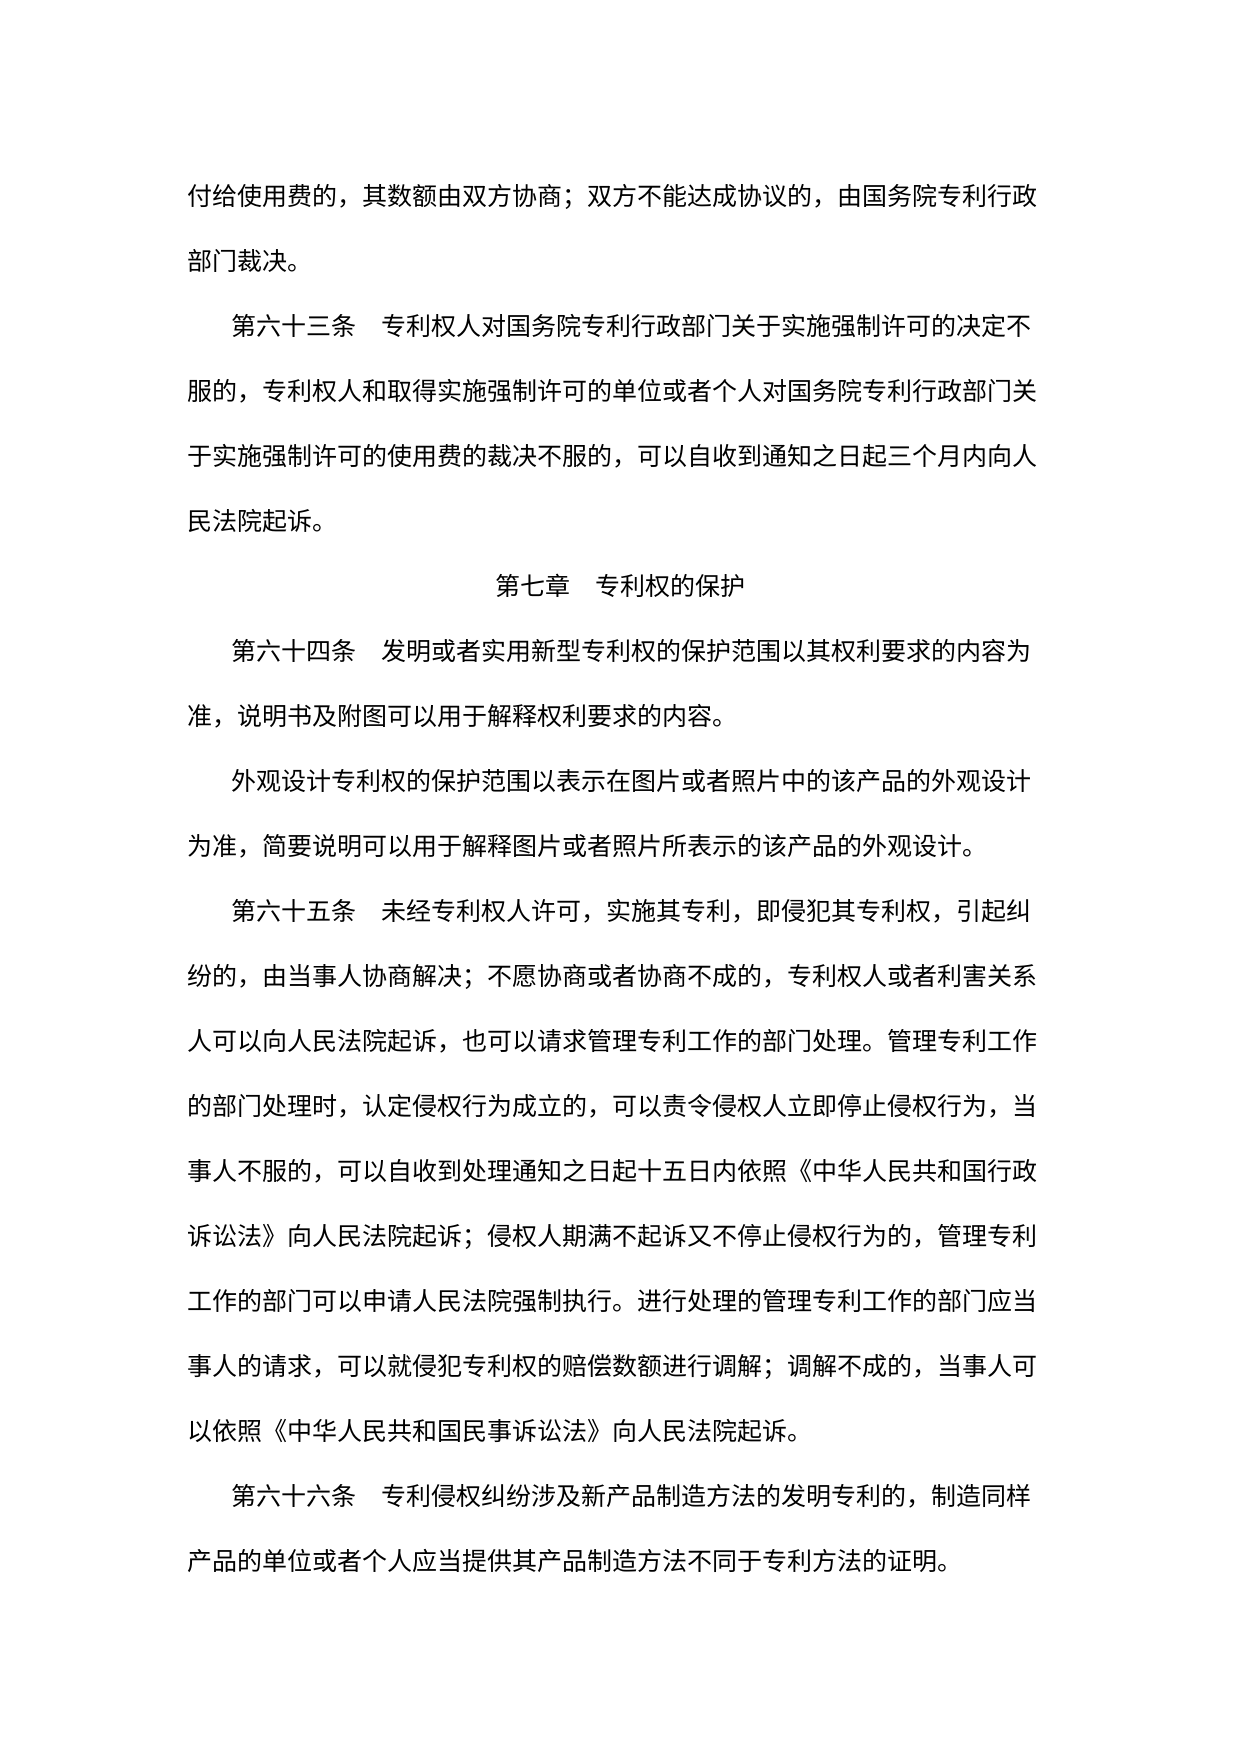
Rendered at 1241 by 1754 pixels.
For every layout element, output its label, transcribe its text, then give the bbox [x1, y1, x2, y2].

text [187, 162, 1053, 292]
text 第六十三条 专利权人对国务院专利行政部门关于实施强制许可的决定不服的，专利权人和取得实施强制许可的单位或者个人对国务院专利行政部门关于实施强制许可的使用费的裁决不服的，可以自收到通知之日起三个月内向人民法院起诉。 [187, 292, 1053, 552]
text 第六十四条 发明或者实用新型专利权的保护范围以其权利要求的内容为准，说明书及附图可以用于解释权利要求的内容。 [187, 617, 1053, 747]
text 外观设计专利权的保护范围以表示在图片或者照片中的该产品的外观设计为准，简要说明可以用于解释图片或者照片所表示的该产品的外观设计。 [187, 747, 1053, 877]
text 第六十六条 专利侵权纠纷涉及新产品制造方法的发明专利的，制造同样产品的单位或者个人应当提供其产品制造方法不同于专利方法的证明。 [187, 1462, 1053, 1592]
text 第六十五条 未经专利权人许可，实施其专利，即侵犯其专利权，引起纠纷的，由当事人协商解决；不愿协商或者协商不成的，专利权人或者利害关系人可以向人民法院起诉，也可以请求管理专利工作的部门处理。管理专利工作的部门处理时，认定侵权行为成立的，可以责令侵权人立即停止侵权行为，当事人不服的，可以自收到处理通知之日起十五日内依照《中华人民共和国行政诉讼法》向人民法院起诉；侵权人期满不起诉又不停止侵权行为的，管理专利工作的部门可以申请人民法院强制执行。进行处理的管理专利工作的部门应当事人的请求，可以就侵犯专利权的赔偿数额进行调解；调解不成的，当事人可以依照《中华人民共和国民事诉讼法》向人民法院起诉。 [187, 877, 1053, 1462]
text 第七章 专利权的保护 [187, 552, 1053, 617]
